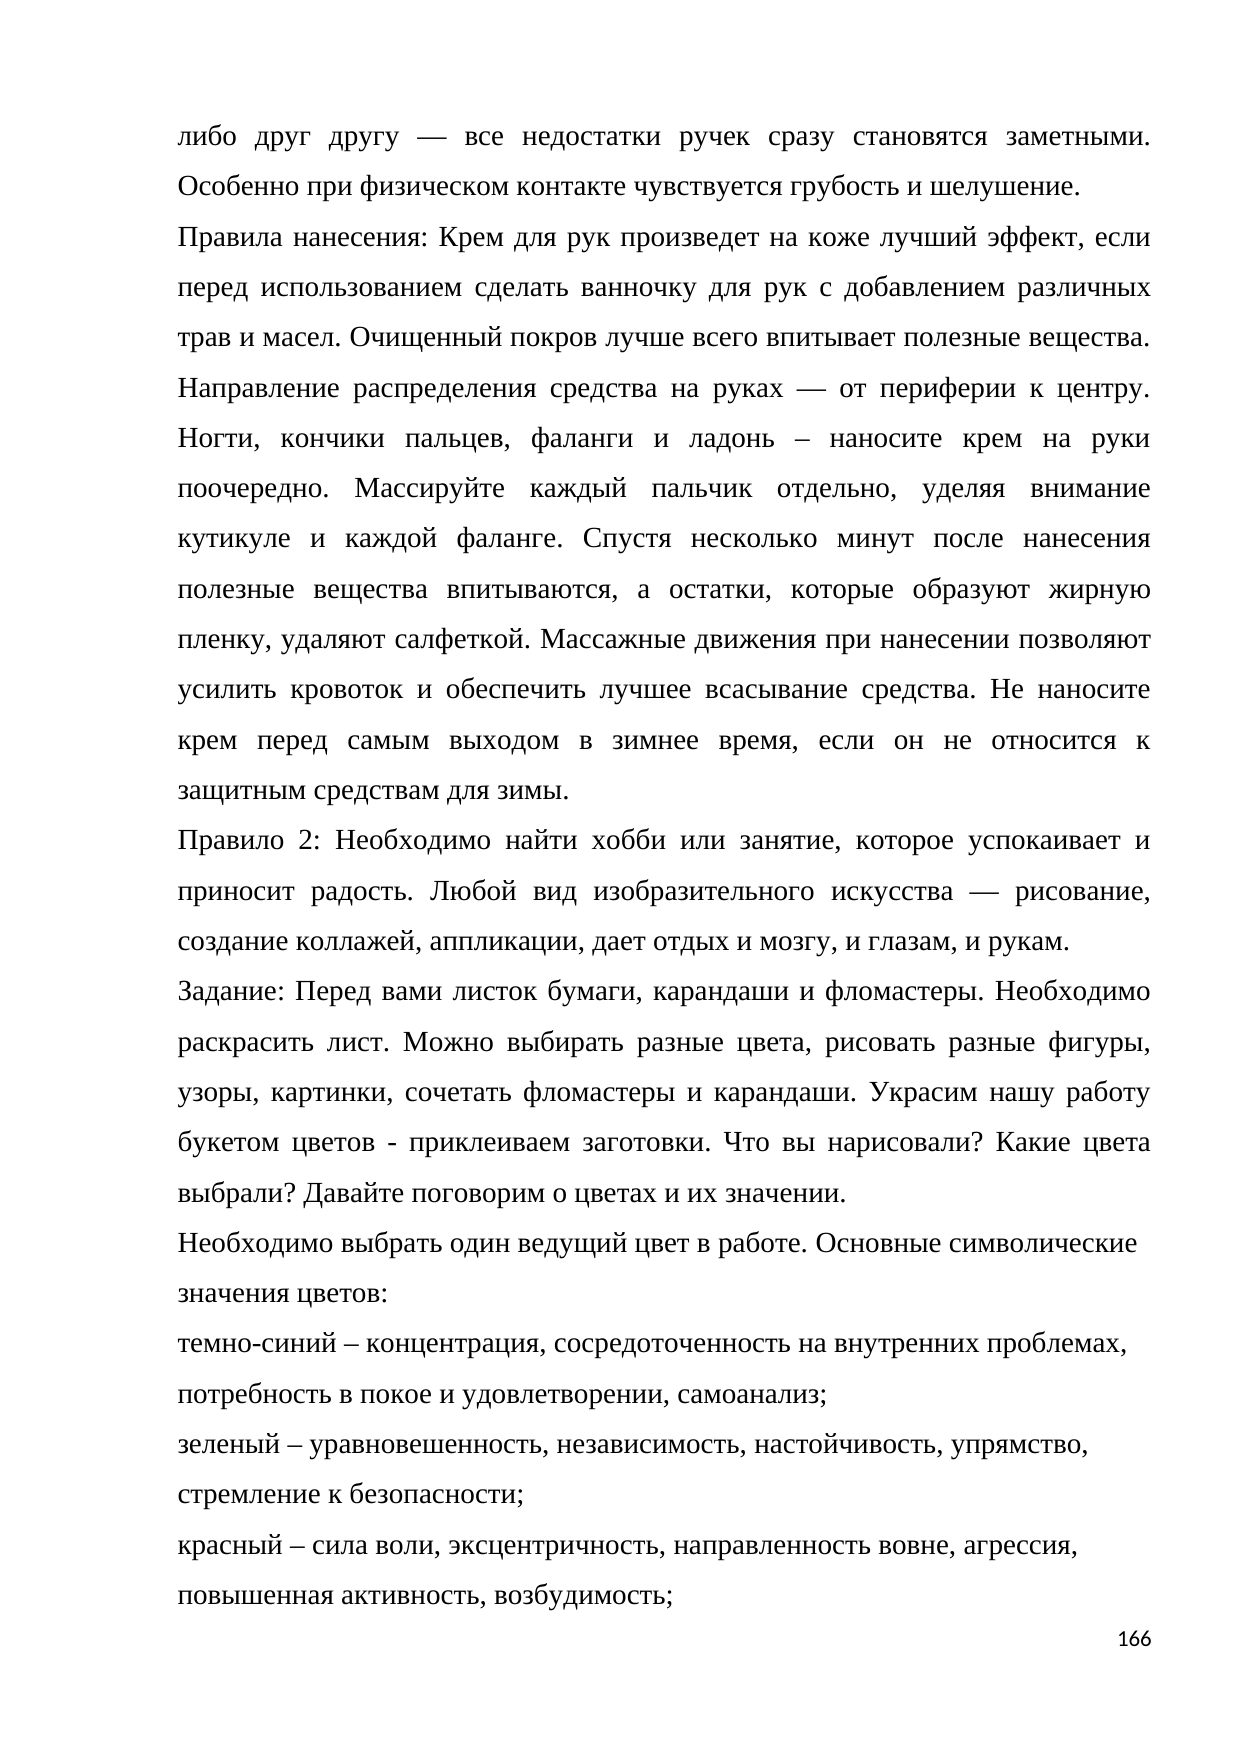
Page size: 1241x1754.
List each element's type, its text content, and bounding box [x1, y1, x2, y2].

subtitle Необходимо выбрать один ведущий цвет в работе. Основные символические значения цветов: [177, 1225, 1152, 1309]
text Задание: Перед вами листок бумаги, карандаши и фломастеры. Необходимо раскрасить лист. Можно выбирать разные цвета, рисовать разные фигуры, узоры, картинки, сочетать фломастеры и карандаши. Украсим нашу работу букетом цветов - приклеиваем заготовки. Что вы нарисовали? Какие цвета выбрали? Давайте поговорим о цветах и их значении. [177, 973, 1152, 1208]
text Правила нанесения: Крем для рук произведет на коже лучший эффект, если перед использованием сделать ванночку для рук с добавлением различных трав и масел. Очищенный покров лучше всего впитывает полезные вещества. Направление распределения средства на руках — от периферии к центру. Ногти, кончики пальцев, фаланги и ладонь – наносите крем на руки поочередно. Массируйте каждый пальчик отдельно, уделяя внимание кутикуле и каждой фаланге. Спустя несколько минут после нанесения полезные вещества впитываются, а остатки, которые образуют жирную пленку, удаляют салфеткой. Массажные движения при нанесении позволяют усилить кровоток и обеспечить лучшее всасывание средства. Не наносите крем перед самым выходом в зимнее время, если он не относится к защитным средствам для зимы. [177, 219, 1152, 806]
text красный – сила воли, эксцентричность, направленность вовне, агрессия, повышенная активность, возбудимость; [177, 1527, 1152, 1611]
text зеленый – уравновешенность, независимость, настойчивость, упрямство, стремление к безопасности; [177, 1426, 1152, 1510]
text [177, 118, 1152, 202]
text темно-синий – концентрация, сосредоточенность на внутренних проблемах, потребность в покое и удовлетворении, самоанализ; [177, 1326, 1152, 1409]
text Правило 2: Необходимо найти хобби или занятие, которое успокаивает и приносит радость. Любой вид изобразительного искусства — рисование, создание коллажей, аппликации, дает отдых и мозгу, и глазам, и рукам. [177, 822, 1152, 957]
